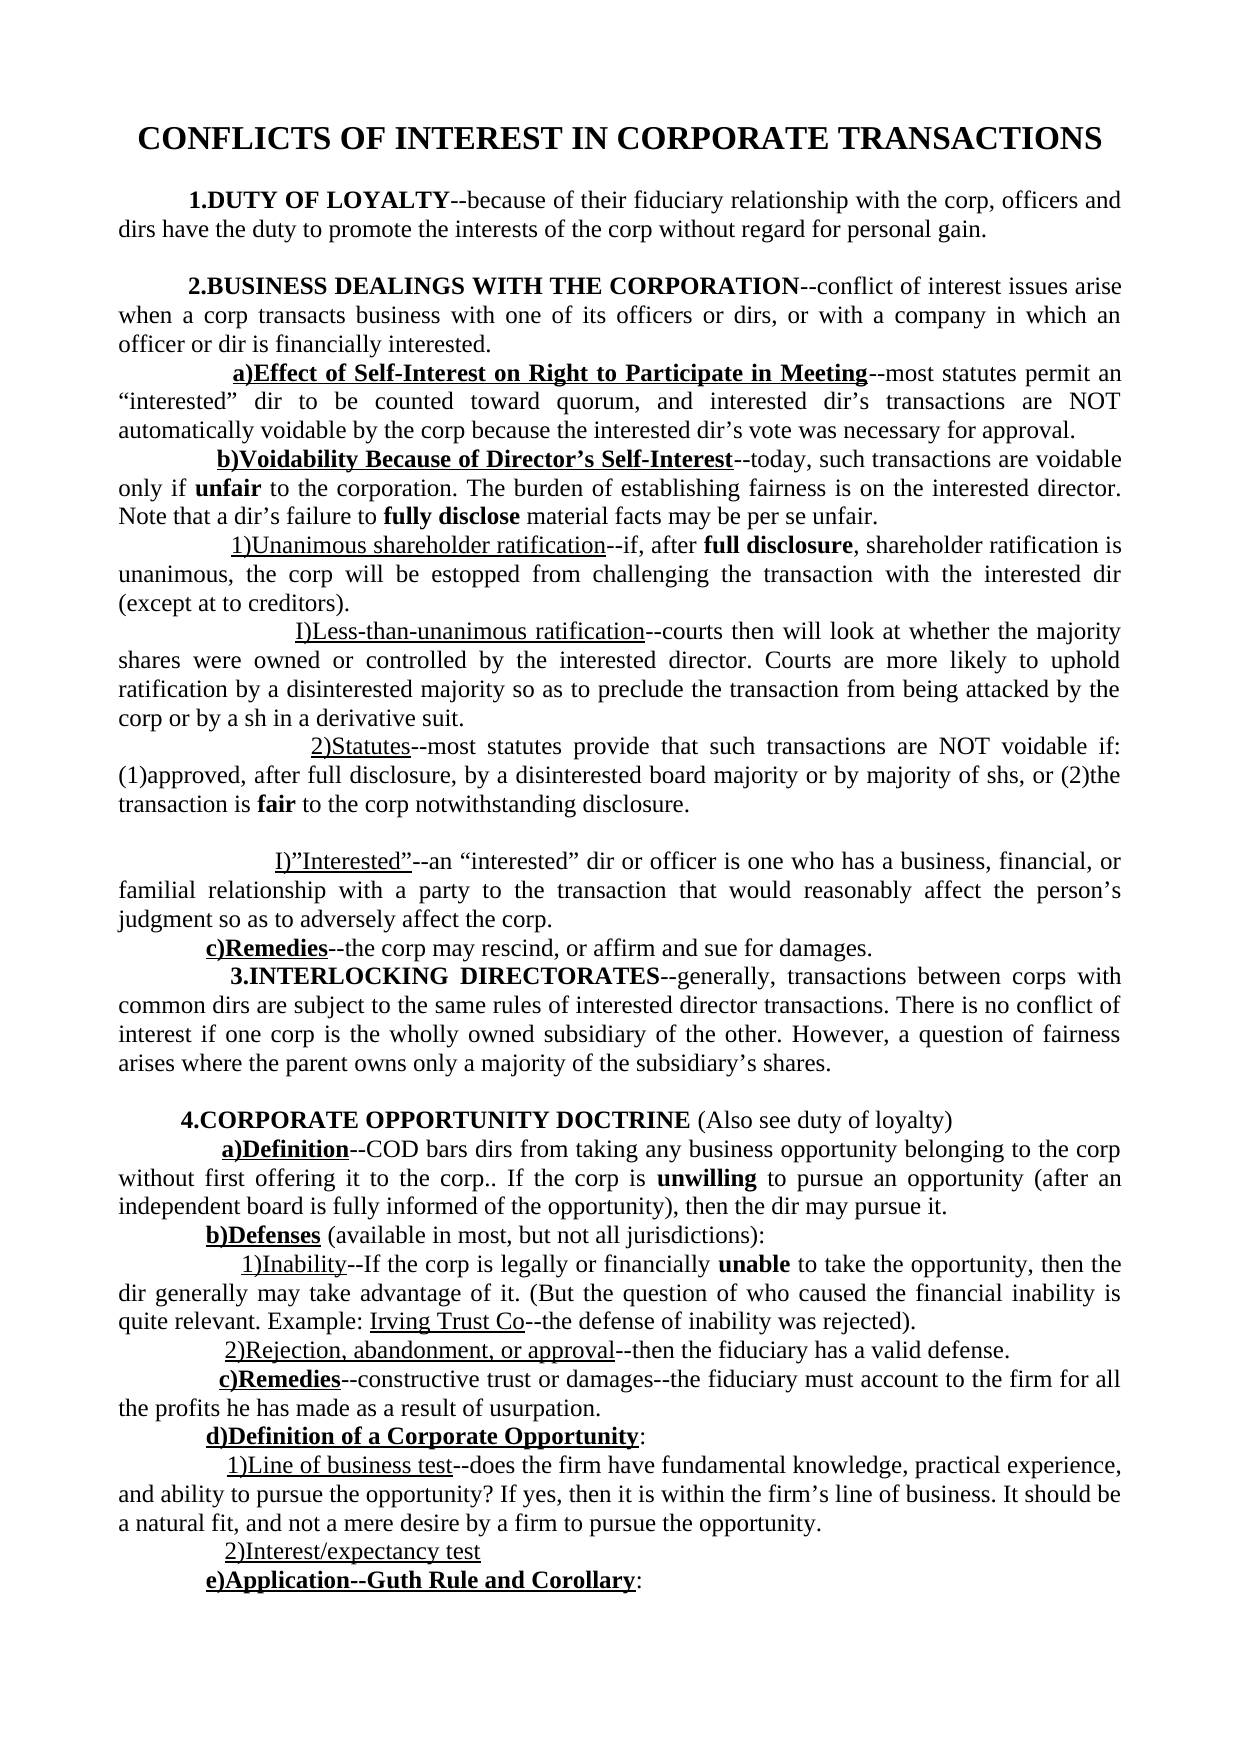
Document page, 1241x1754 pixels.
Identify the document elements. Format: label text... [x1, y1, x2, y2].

text b)Defenses (available in most, but not all jurisdictions): [118, 1220, 1122, 1249]
text d)Definition of a Corporate Opportunity: [118, 1421, 1122, 1450]
text e)Application--Guth Rule and Corollary: [118, 1565, 1122, 1594]
text c)Remedies--the corp may rescind, or affirm and sue for damages. [118, 933, 1122, 961]
text a)Definition--COD bars dirs from taking any business opportunity belonging to the corp without first offering it to the corp.. If the corp is unwilling to pursue an opportunity (after an independent board is fully informed of the opportunity), then the dir may pursue it. [118, 1134, 1122, 1220]
text b)Voidability Because of Director’s Self-Interest--today, such transactions are voidable only if unfair to the corporation. The burden of establishing fairness is on the interested director. Note that a dir’s failure to fully disclose material facts may be per se unfair. [118, 444, 1122, 530]
text c)Remedies--constructive trust or damages--the fiduciary must account to the firm for all the profits he has made as a result of usurpation. [118, 1364, 1122, 1421]
text 3.INTERLOCKING DIRECTORATES--generally, transactions between corps with common dirs are subject to the same rules of interested director transactions. There is no conflict of interest if one corp is the wholly owned subsidiary of the other. However, a question of fairness arises where the parent owns only a majority of the subsidiary’s shares. [118, 961, 1122, 1076]
text I)Less-than-unanimous ratification--courts then will look at whether the majority shares were owned or controlled by the interested director. Courts are more likely to uphold ratification by a disinterested majority so as to preclude the transaction from being attacked by the corp or by a sh in a derivative suit. [118, 616, 1122, 731]
text 2)Interest/expectancy test [118, 1536, 1122, 1565]
text 1)Line of business test--does the firm have fundamental knowledge, practical experience, and ability to pursue the opportunity? If yes, then it is within the firm’s line of business. It should be a natural fit, and not a mere desire by a firm to pursue the opportunity. [118, 1450, 1122, 1536]
text 2.BUSINESS DEALINGS WITH THE CORPORATION--conflict of interest issues arise when a corp transacts business with one of its officers or dirs, or with a company in which an officer or dir is financially interested. [118, 271, 1122, 358]
text 1.DUTY OF LOYALTY--because of their fiduciary relationship with the corp, officers and dirs have the duty to promote the interests of the corp without regard for personal gain. [118, 185, 1122, 243]
text CONFLICTS OF INTEREST IN CORPORATE TRANSACTIONS [118, 118, 1122, 156]
text 1)Inability--If the corp is legally or financially unable to take the opportunity, then the dir generally may take advantage of it. (But the question of who caused the financial inability is quite relevant. Example: Irving Trust Co--the defense of inability was rejected). [118, 1249, 1122, 1335]
text I)”Interested”--an “interested” dir or officer is one who has a business, financial, or familial relationship with a party to the transaction that would reasonably affect the person’s judgment so as to adversely affect the corp. [118, 846, 1122, 933]
text 2)Statutes--most statutes provide that such transactions are NOT voidable if: (1)approved, after full disclosure, by a disinterested board majority or by majority of shs, or (2)the transaction is fair to the corp notwithstanding disclosure. [118, 731, 1122, 818]
text 4.CORPORATE OPPORTUNITY DOCTRINE (Also see duty of loyalty) [118, 1105, 1122, 1134]
text 2)Rejection, abandonment, or approval--then the fiduciary has a valid defense. [118, 1335, 1122, 1364]
text a)Effect of Self-Interest on Right to Participate in Meeting--most statutes permit an “interested” dir to be counted toward quorum, and interested dir’s transactions are NOT automatically voidable by the corp because the interested dir’s vote was necessary for approval. [118, 358, 1122, 444]
text 1)Unanimous shareholder ratification--if, after full disclosure, shareholder ratification is unanimous, the corp will be estopped from challenging the transaction with the interested dir (except at to creditors). [118, 530, 1122, 616]
